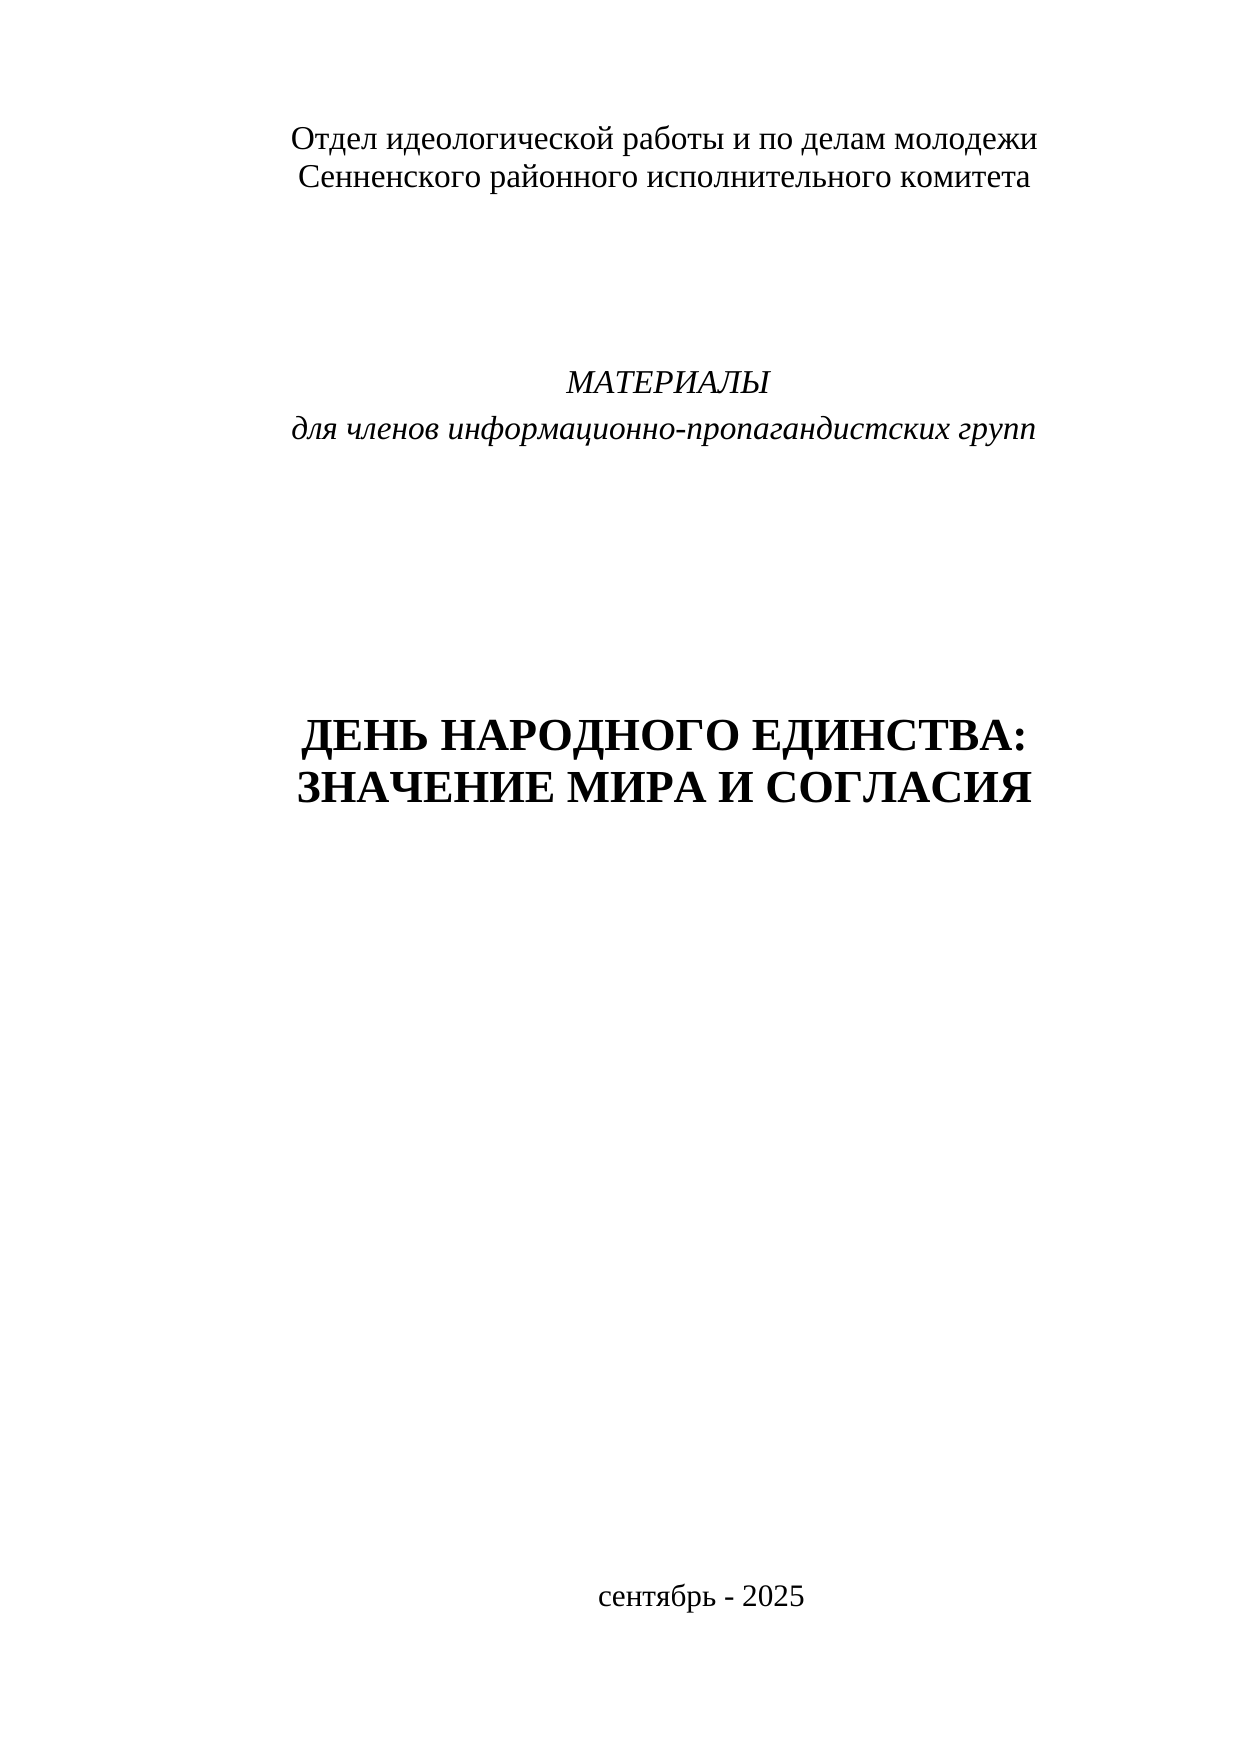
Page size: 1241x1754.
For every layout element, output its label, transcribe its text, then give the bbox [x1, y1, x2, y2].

text Сенненского районного исполнительного комитета [177, 156, 1152, 195]
text для членов информационно-пропагандистских групп [59, 416, 493, 446]
text МАТЕРИАЛЫ [59, 371, 1152, 400]
text для членов информационно-пропагандистских групп [491, 416, 1152, 446]
text сентябрь - 2025 [177, 1577, 1152, 1613]
text Отдел идеологической работы и по делам молодежи [177, 118, 1152, 156]
text ДЕНЬ НАРОДНОГО ЕДИНСТВА: ЗНАЧЕНИЕ МИРА И СОГЛАСИЯ [177, 707, 1152, 812]
